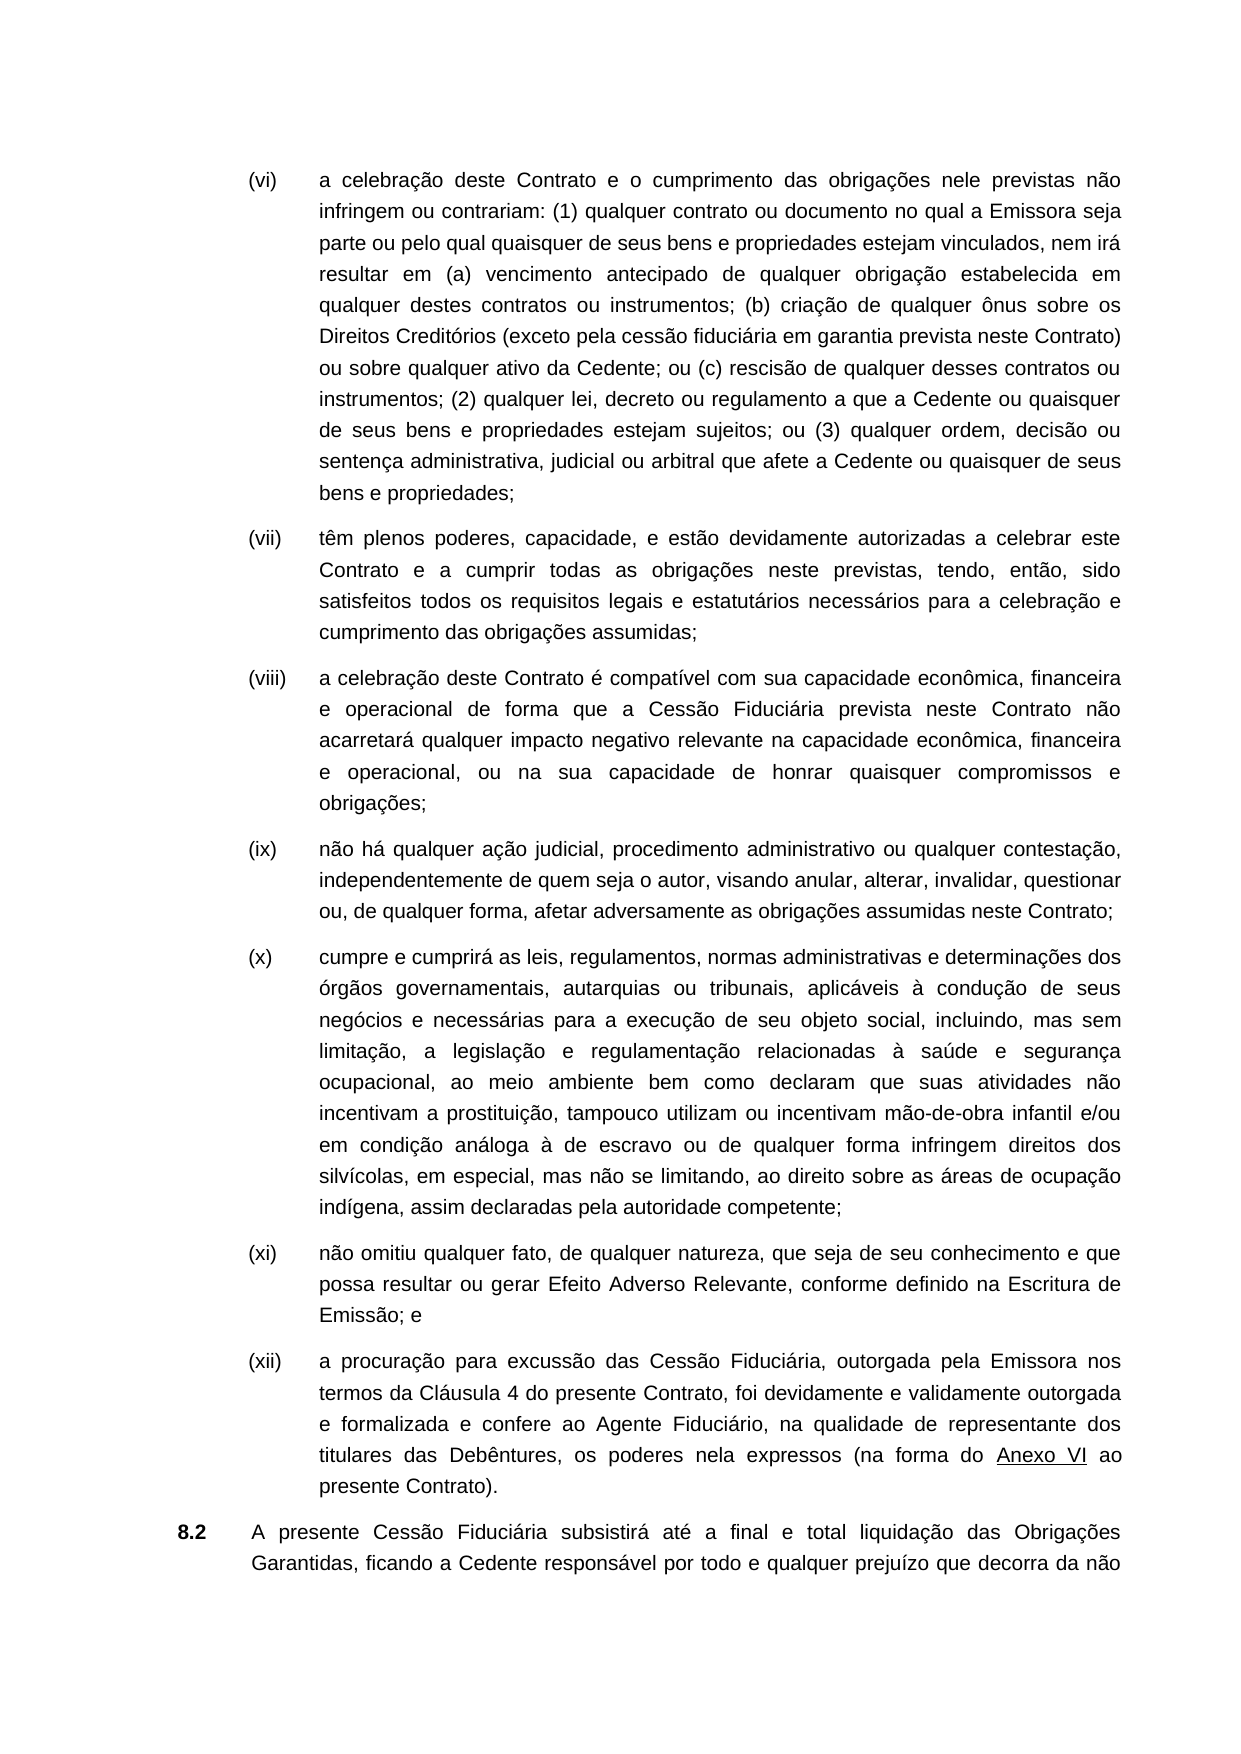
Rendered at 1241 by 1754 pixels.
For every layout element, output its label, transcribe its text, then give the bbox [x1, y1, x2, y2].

text a celebração deste Contrato e o cumprimento das obrigações nele previstas não infringem ou contrariam: (1) qualquer contrato ou documento no qual a Emissora seja parte ou pelo qual quaisquer de seus bens e propriedades estejam vinculados, nem irá resultar em (a) vencimento antecipado de qualquer obrigação estabelecida em qualquer destes contratos ou instrumentos; (b) criação de qualquer ônus sobre os Direitos Creditórios (exceto pela cessão fiduciária em garantia prevista neste Contrato) ou sobre qualquer ativo da Cedente; ou (c) rescisão de qualquer desses contratos ou instrumentos; (2) qualquer lei, decreto ou regulamento a que a Cedente ou quaisquer de seus bens e propriedades estejam sujeitos; ou (3) qualquer ordem, decisão ou sentença administrativa, judicial ou arbitral que afete a Cedente ou quaisquer de seus bens e propriedades; [248, 162, 1122, 506]
text não omitiu qualquer fato, de qualquer natureza, que seja de seu conhecimento e que possa resultar ou gerar Efeito Adverso Relevante, conforme definido na Escritura de Emissão; e [248, 1235, 1122, 1329]
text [177, 1514, 1122, 1577]
text a procuração para excussão das Cessão Fiduciária, outorgada pela Emissora nos termos da Cláusula 4 do presente Contrato, foi devidamente e validamente outorgada e formalizada e confere ao Agente Fiduciário, na qualidade de representante dos titulares das Debêntures, os poderes nela expressos (na forma do Anexo VI ao presente Contrato). [248, 1344, 1122, 1500]
text têm plenos poderes, capacidade, e estão devidamente autorizadas a celebrar este Contrato e a cumprir todas as obrigações neste previstas, tendo, então, sido satisfeitos todos os requisitos legais e estatutários necessários para a celebração e cumprimento das obrigações assumidas; [248, 521, 1122, 646]
text não há qualquer ação judicial, procedimento administrativo ou qualquer contestação, independentemente de quem seja o autor, visando anular, alterar, invalidar, questionar ou, de qualquer forma, afetar adversamente as obrigações assumidas neste Contrato; [248, 831, 1122, 925]
text cumpre e cumprirá as leis, regulamentos, normas administrativas e determinações dos órgãos governamentais, autarquias ou tribunais, aplicáveis à condução de seus negócios e necessárias para a execução de seu objeto social, incluindo, mas sem limitação, a legislação e regulamentação relacionadas à saúde e segurança ocupacional, ao meio ambiente bem como declaram que suas atividades não incentivam a prostituição, tampouco utilizam ou incentivam mão-de-obra infantil e/ou em condição análoga à de escravo ou de qualquer forma infringem direitos dos silvícolas, em especial, mas não se limitando, ao direito sobre as áreas de ocupação indígena, assim declaradas pela autoridade competente; [248, 939, 1122, 1221]
text a celebração deste Contrato é compatível com sua capacidade econômica, financeira e operacional de forma que a Cessão Fiduciária prevista neste Contrato não acarretará qualquer impacto negativo relevante na capacidade econômica, financeira e operacional, ou na sua capacidade de honrar quaisquer compromissos e obrigações; [248, 660, 1122, 817]
